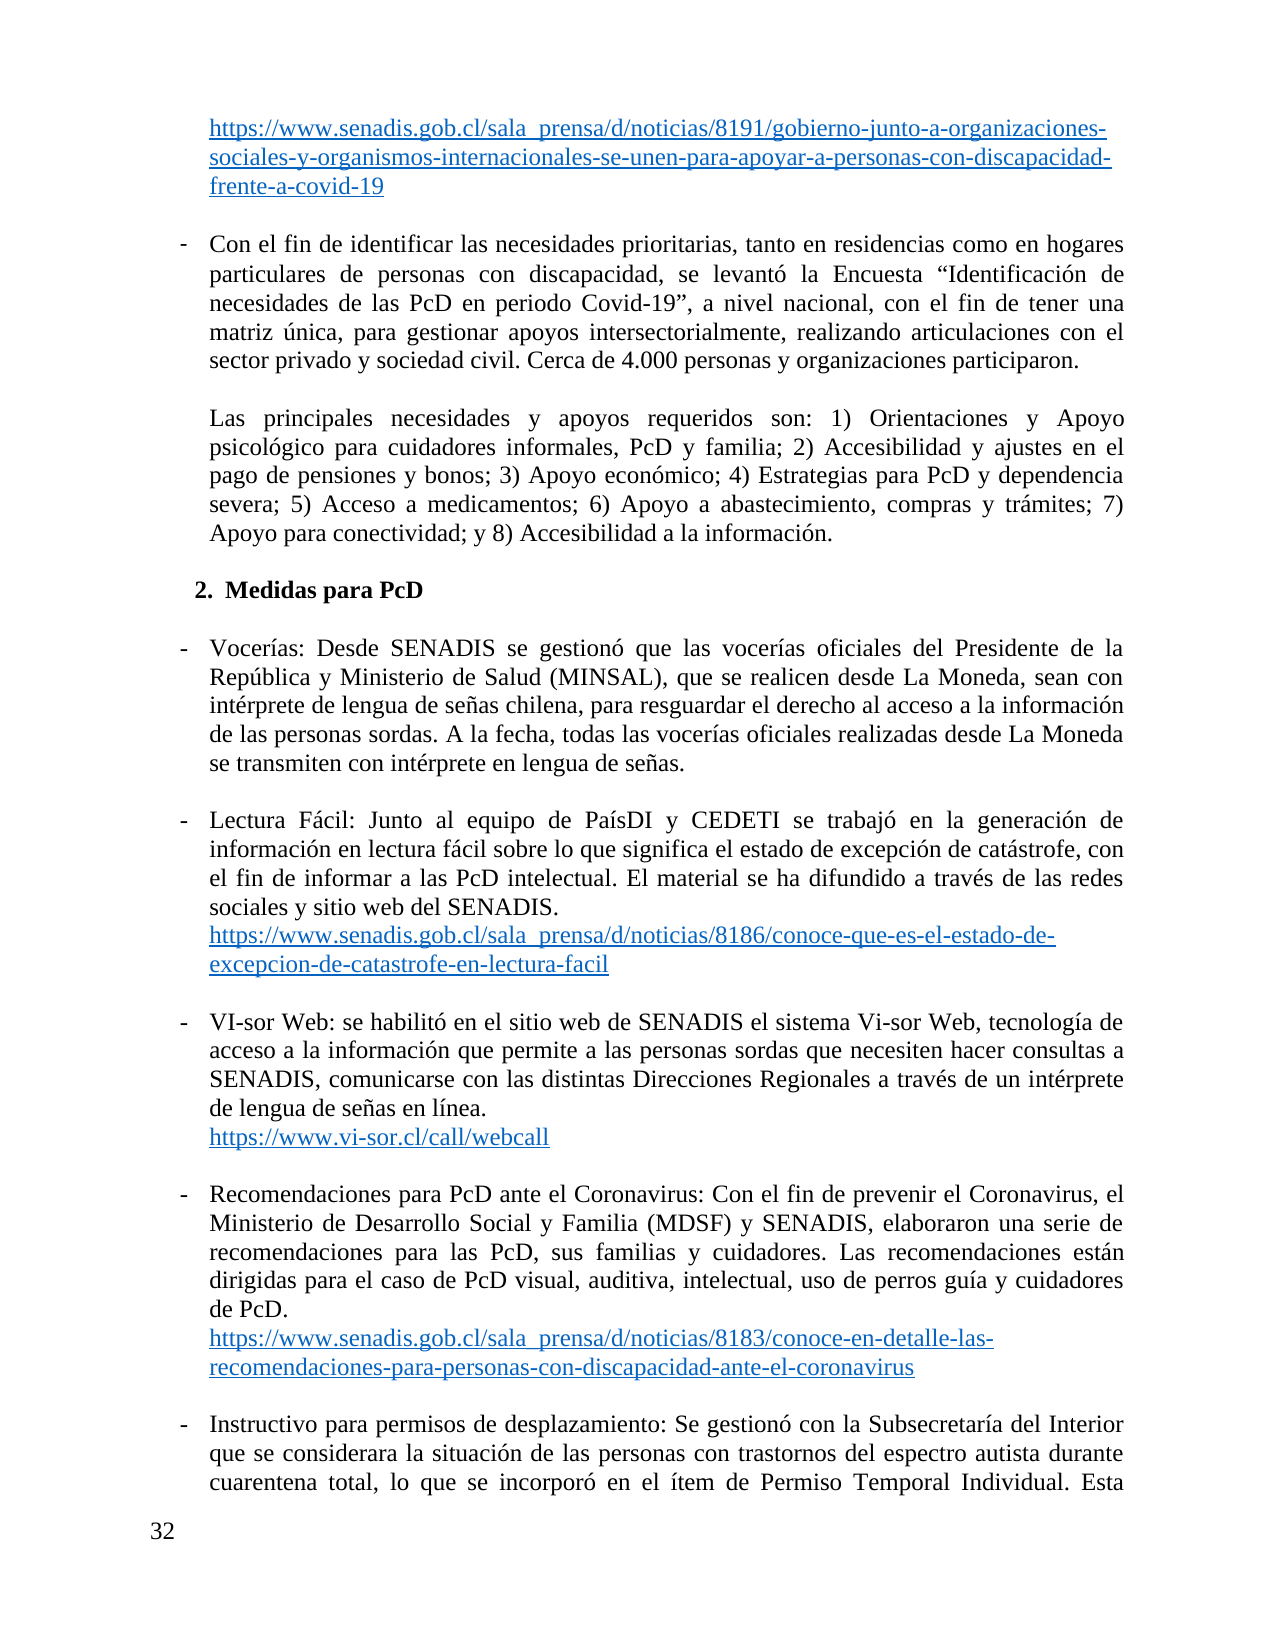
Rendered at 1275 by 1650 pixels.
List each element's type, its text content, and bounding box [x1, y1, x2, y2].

text - Vocerías: Desde SENADIS se gestionó que las vocerías oficiales del Presidente de la República y Ministerio de Salud (MINSAL), que se realicen desde La Moneda, sean con intérprete de lengua de señas chilena, para resguardar el derecho al acceso a la información de las personas sordas. A la fecha, todas las vocerías oficiales realizadas desde La Moneda se transmiten con intérprete en lengua de señas. [179, 633, 1125, 777]
text https://www.senadis.gob.cl/sala_prensa/d/noticias/8186/conoce-que-es-el-estado-de-excepcion-de-catastrofe-en-lectura-facil [209, 920, 1125, 978]
text - Recomendaciones para PcD ante el Coronavirus: Con el fin de prevenir el Coronavirus, el Ministerio de Desarrollo Social y Familia (MDSF) y SENADIS, elaboraron una serie de recomendaciones para las PcD, sus familias y cuidadores. Las recomendaciones están dirigidas para el caso de PcD visual, auditiva, intelectual, uso de perros guía y cuidadores de PcD. [179, 1179, 1125, 1323]
list Con el fin de identificar las necesidades prioritarias, tanto en residencias como en hogares particulares de personas con discapacidad, se levantó la Encuesta “Identificación de necesidades de las PcD en periodo Covid-19”, a nivel nacional, con el fin de tener una matriz única, para gestionar apoyos intersectorialmente, realizando articulaciones con el sector privado y sociedad civil. Cerca de 4.000 personas y organizaciones participaron. [179, 228, 1125, 374]
text - VI-sor Web: se habilitó en el sitio web de SENADIS el sistema Vi-sor Web, tecnología de acceso a la información que permite a las personas sordas que necesiten hacer consultas a SENADIS, comunicarse con las distintas Direcciones Regionales a través de un intérprete de lengua de señas en línea. [179, 1007, 1125, 1122]
text https://www.senadis.gob.cl/sala_prensa/d/noticias/8183/conoce-en-detalle-las-recomendaciones-para-personas-con-discapacidad-ante-el-coronavirus [209, 1323, 1125, 1380]
text - Lectura Fácil: Junto al equipo de PaísDI y CEDETI se trabajó en la generación de información en lectura fácil sobre lo que significa el estado de excepción de catástrofe, con el fin de informar a las PcD intelectual. El material se ha difundido a través de las redes sociales y sitio web del SENADIS. [179, 805, 1125, 920]
text Las principales necesidades y apoyos requeridos son: 1) Orientaciones y Apoyo psicológico para cuidadores informales, PcD y familia; 2) Accesibilidad y ajustes en el pago de pensiones y bonos; 3) Apoyo económico; 4) Estrategias para PcD y dependencia severa; 5) Acceso a medicamentos; 6) Apoyo a abastecimiento, compras y trámites; 7) Apoyo para conectividad; y 8) Accesibilidad a la información. [209, 403, 1125, 547]
list Medidas para PcD [179, 575, 1125, 604]
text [179, 1409, 1125, 1495]
text https://www.vi-sor.cl/call/webcall [209, 1122, 1125, 1150]
text https://www.senadis.gob.cl/sala_prensa/d/noticias/8191/gobierno-junto-a-organizaciones-sociales-y-organismos-internacionales-se-unen-para-apoyar-a-personas-con-discapacidad-frente-a-covid-19 [209, 113, 1125, 200]
